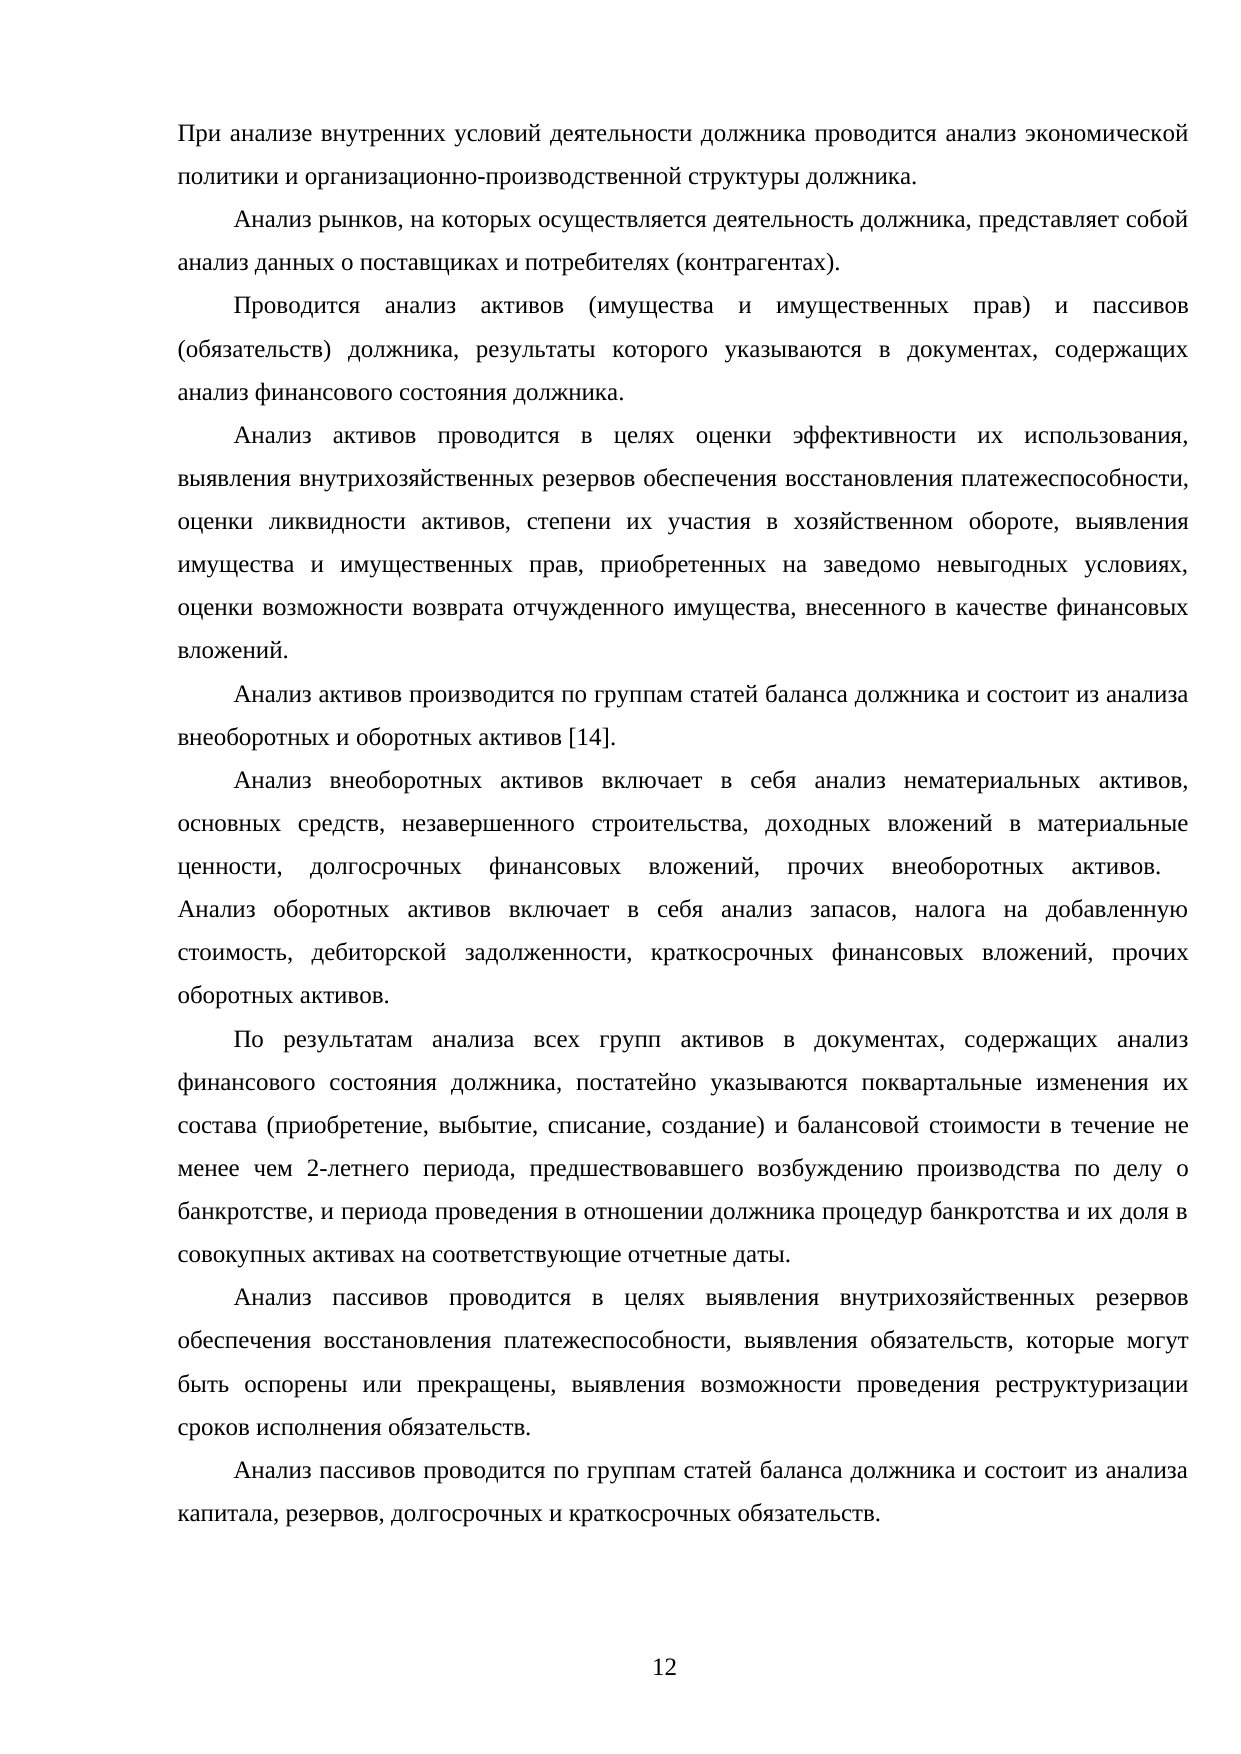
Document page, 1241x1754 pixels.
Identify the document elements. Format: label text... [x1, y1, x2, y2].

text По результатам анализа всех групп активов в документах, содержащих анализ финансового состояния должника, постатейно указываются поквартальные изменения их состава (приобретение, выбытие, списание, создание) и балансовой стоимости в течение не менее чем 2-летнего периода, предшествовавшего возбуждению производства по делу о банкротстве, и периода проведения в отношении должника процедур банкротства и их доля в совокупных активах на соответствующие отчетные даты. [177, 1024, 1189, 1268]
text Анализ внеоборотных активов включает в себя анализ нематериальных активов, основных средств, незавершенного строительства, доходных вложений в материальные ценности, долгосрочных финансовых вложений, прочих внеоборотных активов. Анализ оборотных активов включает в себя анализ запасов, налога на добавленную стоимость, дебиторской задолженности, краткосрочных финансовых вложений, прочих оборотных активов. [177, 765, 1189, 1009]
text Анализ пассивов проводится в целях выявления внутрихозяйственных резервов обеспечения восстановления платежеспособности, выявления обязательств, которые могут быть оспорены или прекращены, выявления возможности проведения реструктуризации сроков исполнения обязательств. [177, 1282, 1189, 1441]
text Анализ рынков, на которых осуществляется деятельность должника, представляет собой анализ данных о поставщиках и потребителях (контрагентах). [177, 204, 1189, 276]
text Анализ активов производится по группам статей баланса должника и состоит из анализа внеоборотных и оборотных активов [14]. [177, 679, 1189, 751]
text Проводится анализ активов (имущества и имущественных прав) и пассивов (обязательств) должника, результаты которого указываются в документах, содержащих анализ финансового состояния должника. [177, 291, 1189, 406]
text Анализ пассивов проводится по группам статей баланса должника и состоит из анализа капитала, резервов, долгосрочных и краткосрочных обязательств. [177, 1455, 1189, 1527]
text Анализ активов проводится в целях оценки эффективности их использования, выявления внутрихозяйственных резервов обеспечения восстановления платежеспособности, оценки ликвидности активов, степени их участия в хозяйственном обороте, выявления имущества и имущественных прав, приобретенных на заведомо невыгодных условиях, оценки возможности возврата отчужденного имущества, внесенного в качестве финансовых вложений. [177, 420, 1189, 664]
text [177, 118, 1189, 190]
